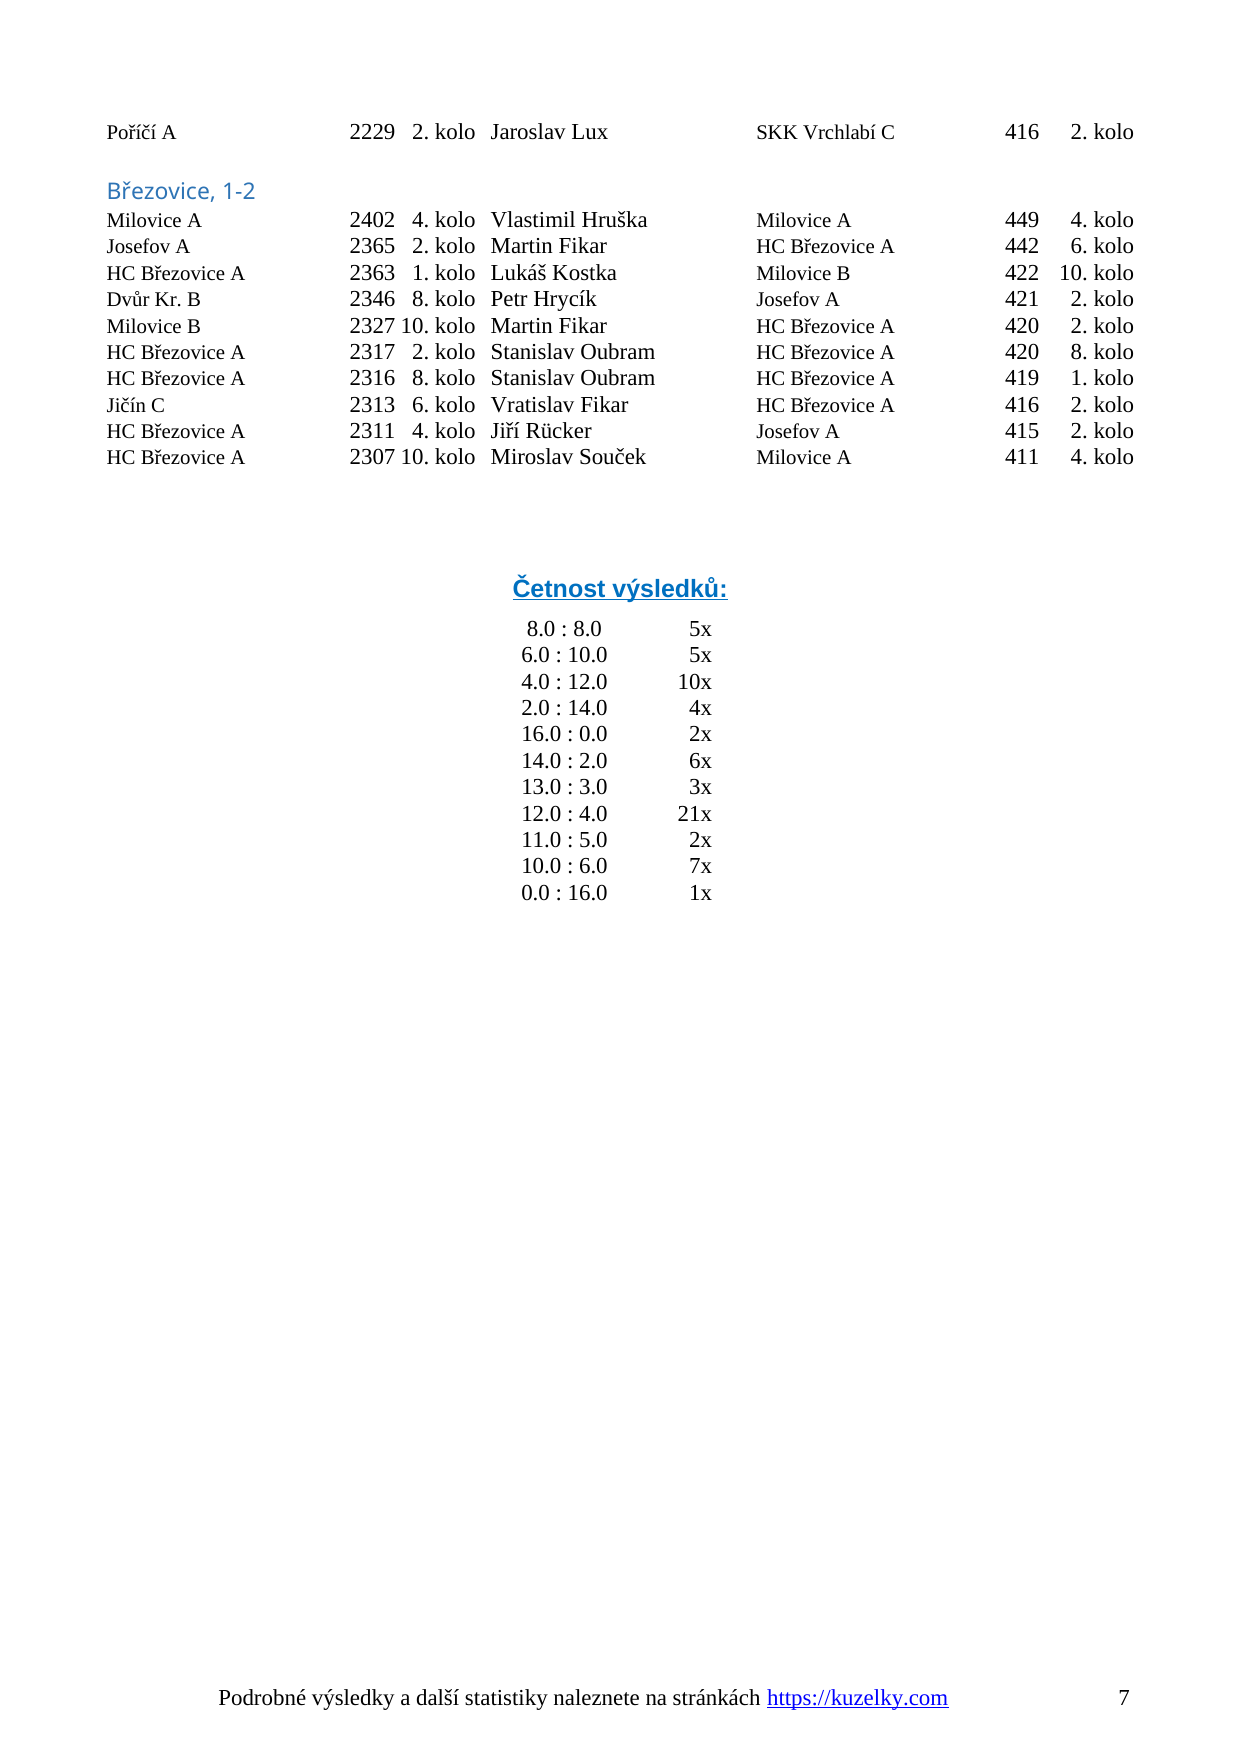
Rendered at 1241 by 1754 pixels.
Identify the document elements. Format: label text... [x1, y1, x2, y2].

text HC Březovice A 2317 2. kolo Stanislav Oubram HC Březovice A 420 8. kolo [106, 338, 1134, 364]
subtitle Březovice, 1-2 [106, 175, 1134, 206]
text 14.0 : 2.0 6x [106, 747, 1134, 773]
text HC Březovice A 2307 10. kolo Miroslav Souček Milovice A 411 4. kolo [106, 443, 1134, 470]
text HC Březovice A 2311 4. kolo Jiří Rücker Josefov A 415 2. kolo [106, 417, 1134, 443]
text Četnost výsledků: [94, 574, 1145, 603]
text 4.0 : 12.0 10x [106, 668, 1134, 694]
text 8.0 : 8.0 5x [106, 615, 1134, 641]
text Josefov A 2365 2. kolo Martin Fikar HC Březovice A 442 6. kolo [106, 233, 1134, 259]
text 0.0 : 16.0 1x [106, 879, 1134, 905]
text 10.0 : 6.0 7x [106, 852, 1134, 879]
text Poříčí A 2229 2. kolo Jaroslav Lux SKK Vrchlabí C 416 2. kolo [106, 118, 1134, 144]
text HC Březovice A 2316 8. kolo Stanislav Oubram HC Březovice A 419 1. kolo [106, 364, 1134, 391]
text 11.0 : 5.0 2x [106, 826, 1134, 852]
text 2.0 : 14.0 4x [106, 694, 1134, 721]
text 12.0 : 4.0 21x [106, 799, 1134, 826]
text 13.0 : 3.0 3x [106, 773, 1134, 799]
text Milovice B 2327 10. kolo Martin Fikar HC Březovice A 420 2. kolo [106, 312, 1134, 338]
text HC Březovice A 2363 1. kolo Lukáš Kostka Milovice B 422 10. kolo [106, 259, 1134, 285]
text Dvůr Kr. B 2346 8. kolo Petr Hrycík Josefov A 421 2. kolo [106, 285, 1134, 312]
text 16.0 : 0.0 2x [106, 721, 1134, 747]
text Milovice A 2402 4. kolo Vlastimil Hruška Milovice A 449 4. kolo [106, 206, 1134, 233]
text 6.0 : 10.0 5x [106, 641, 1134, 668]
text Jičín C 2313 6. kolo Vratislav Fikar HC Březovice A 416 2. kolo [106, 391, 1134, 417]
